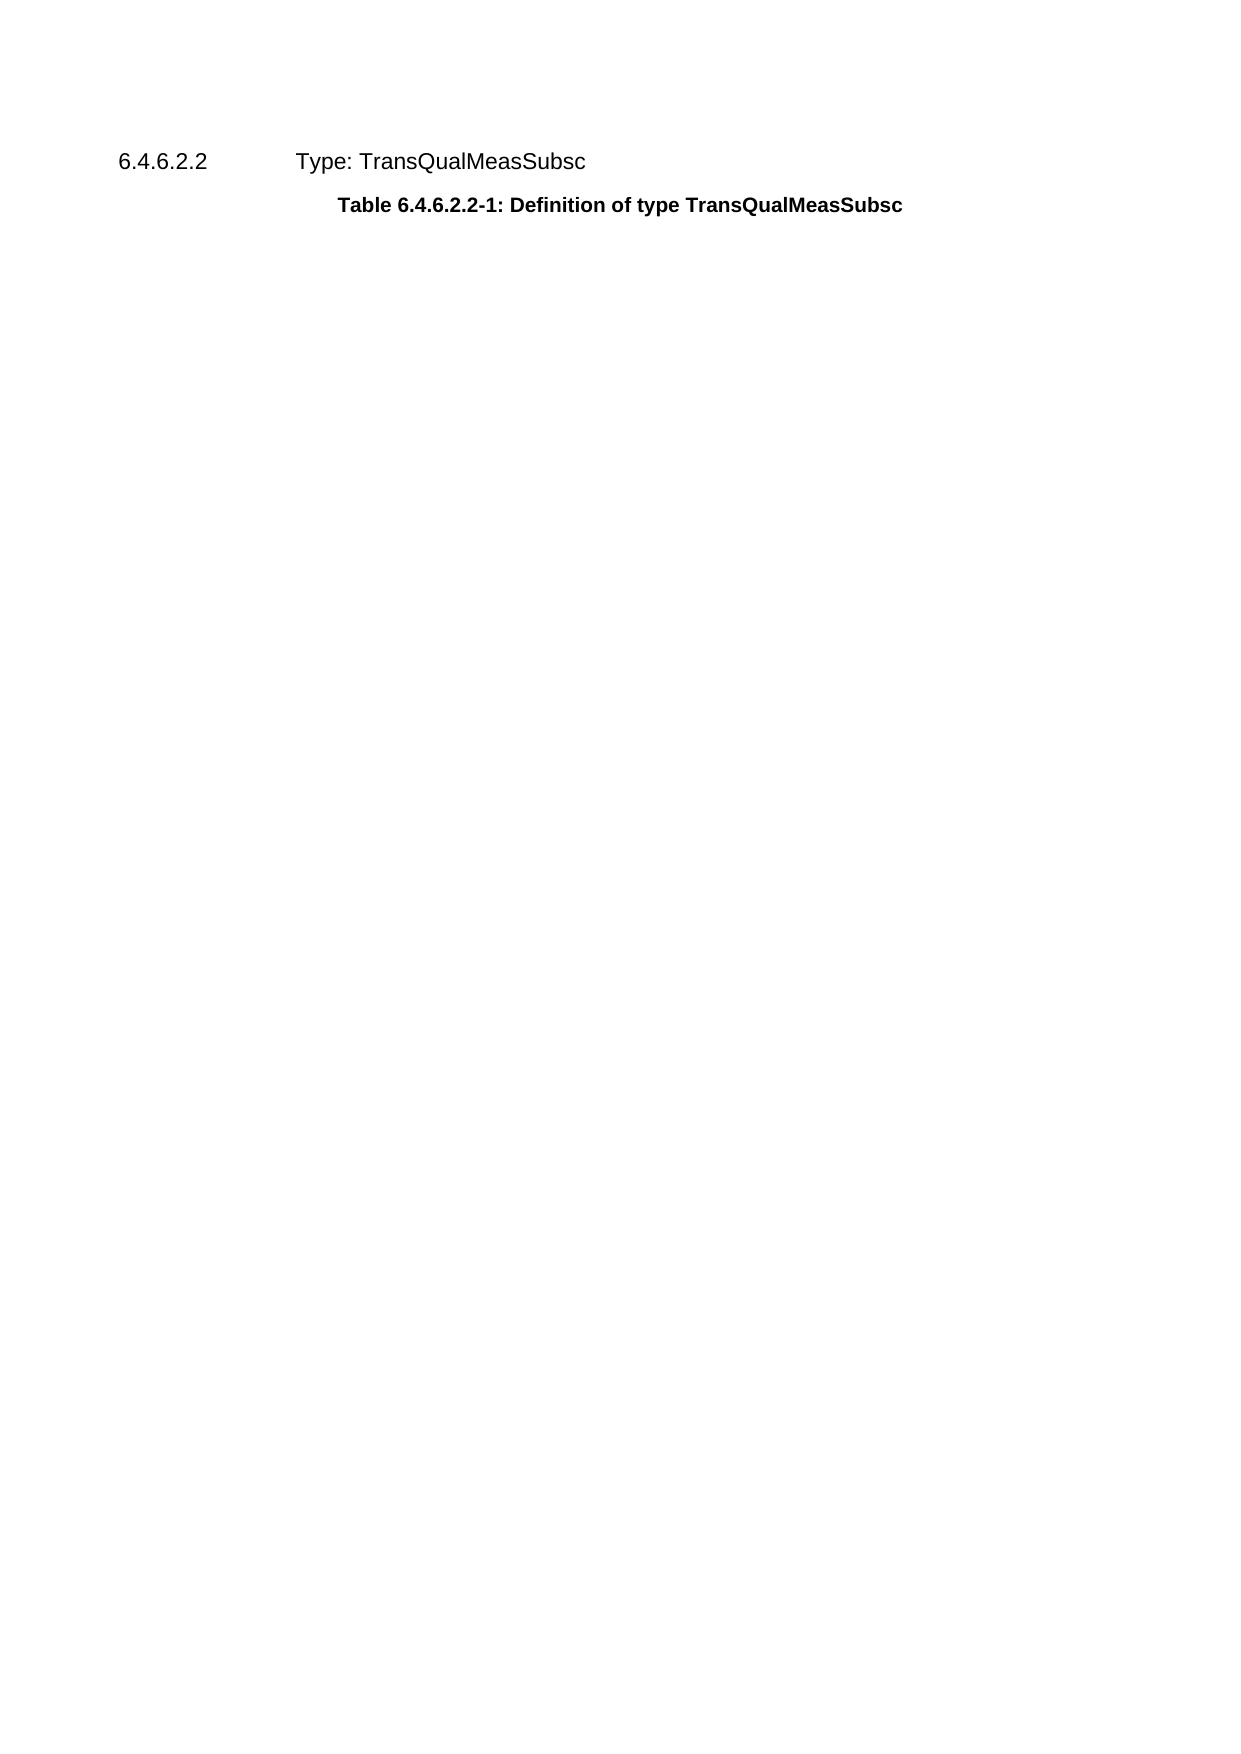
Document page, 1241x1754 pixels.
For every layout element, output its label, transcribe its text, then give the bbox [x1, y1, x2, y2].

subtitle 6.4.6.2.2 Type: TransQualMeasSubsc [118, 148, 1122, 174]
text Table 6.4.6.2.2-1: Definition of type TransQualMeasSubsc [118, 193, 1122, 217]
